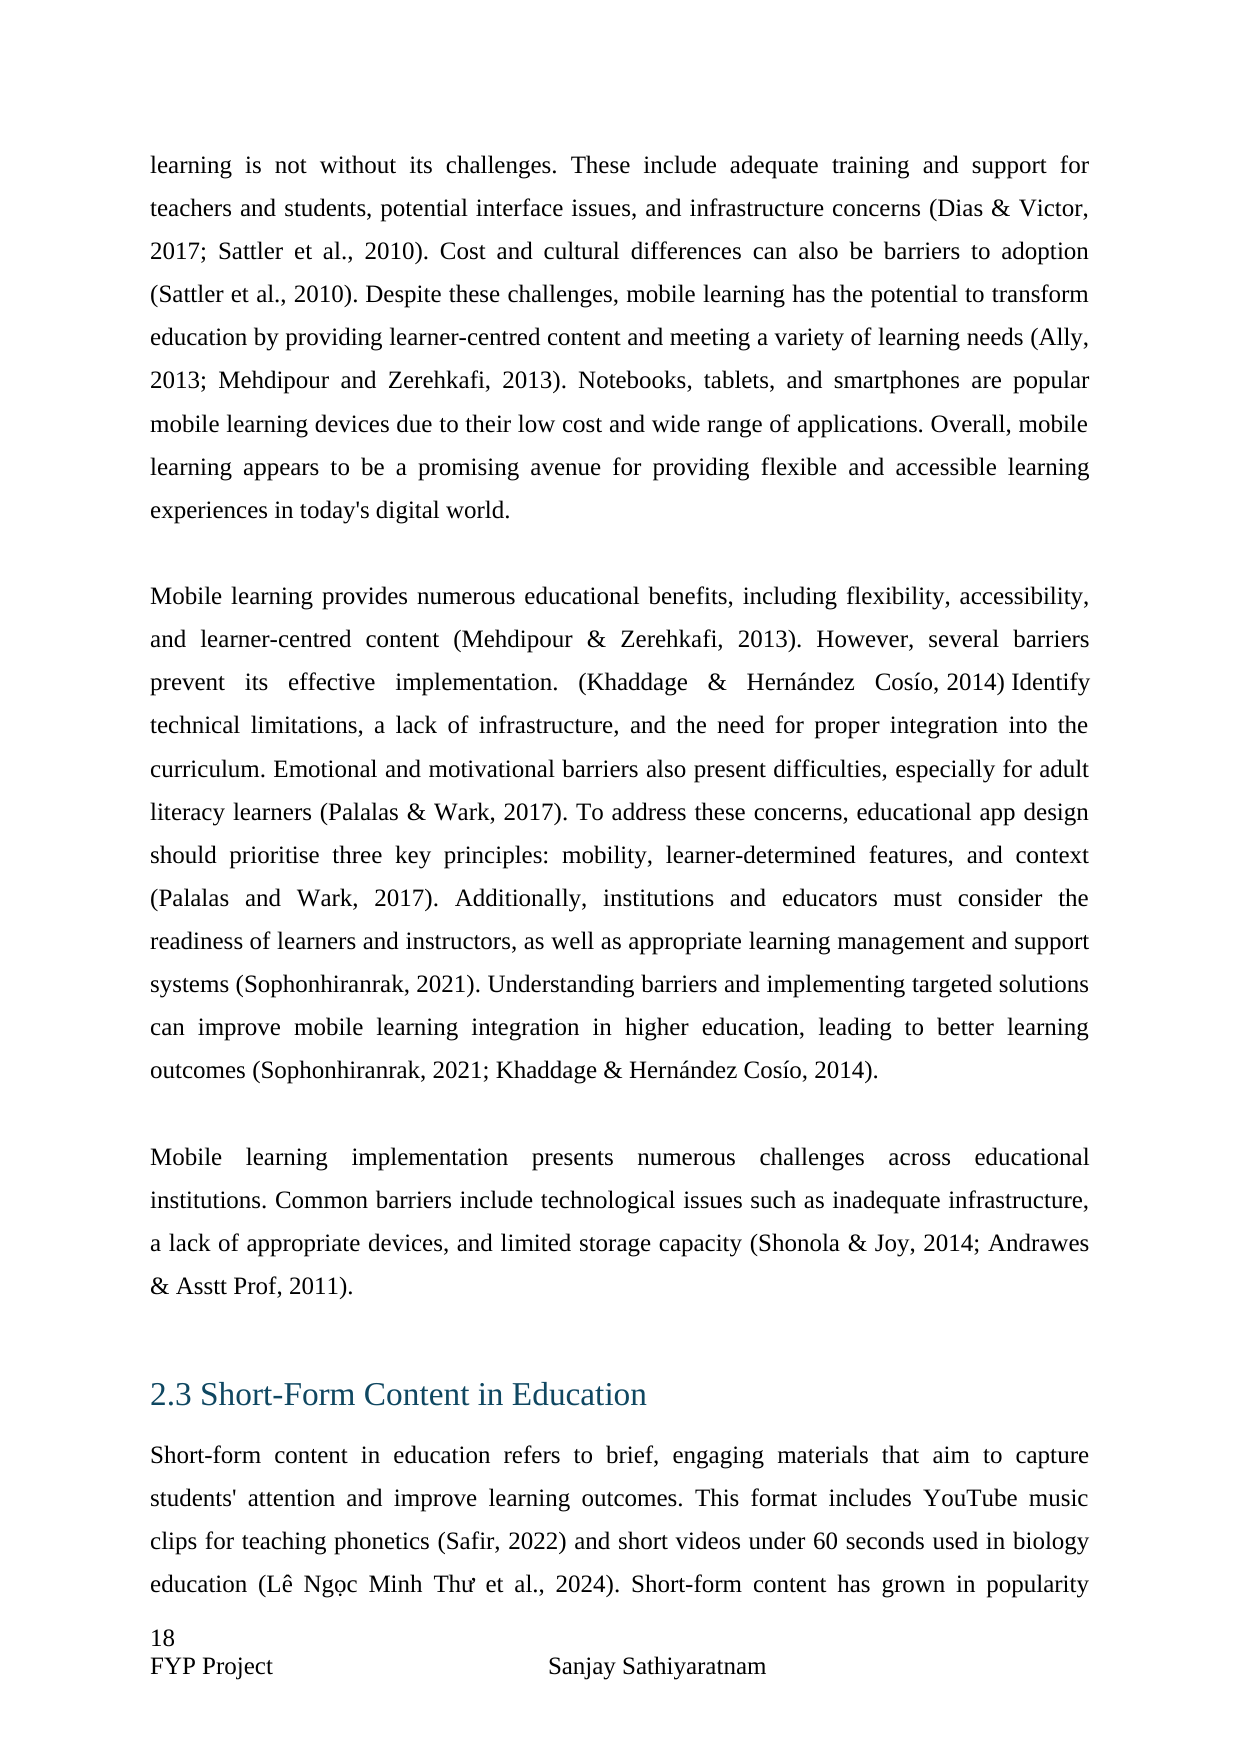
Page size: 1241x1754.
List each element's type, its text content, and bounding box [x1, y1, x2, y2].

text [150, 150, 1090, 524]
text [150, 1440, 1090, 1598]
subtitle 2.3 Short-Form Content in Education [150, 1374, 1090, 1412]
text Mobile learning implementation presents numerous challenges across educational institutions. Common barriers include technological issues such as inadequate infrastructure, a lack of appropriate devices, and limited storage capacity (Shonola & Joy, 2014; Andrawes & Asstt Prof, 2011). [150, 1142, 1090, 1300]
text Mobile learning provides numerous educational benefits, including flexibility, accessibility, and learner-centred content (Mehdipour & Zerehkafi, 2013). However, several barriers prevent its effective implementation. (Khaddage & Hernández Cosío, 2014) Identify technical limitations, a lack of infrastructure, and the need for proper integration into the curriculum. Emotional and motivational barriers also present difficulties, especially for adult literacy learners (Palalas & Wark, 2017). To address these concerns, educational app design should prioritise three key principles: mobility, learner-determined features, and context (Palalas and Wark, 2017). Additionally, institutions and educators must consider the readiness of learners and instructors, as well as appropriate learning management and support systems (Sophonhiranrak, 2021). Understanding barriers and implementing targeted solutions can improve mobile learning integration in higher education, leading to better learning outcomes (Sophonhiranrak, 2021; Khaddage & Hernández Cosío, 2014). [150, 581, 1090, 1084]
